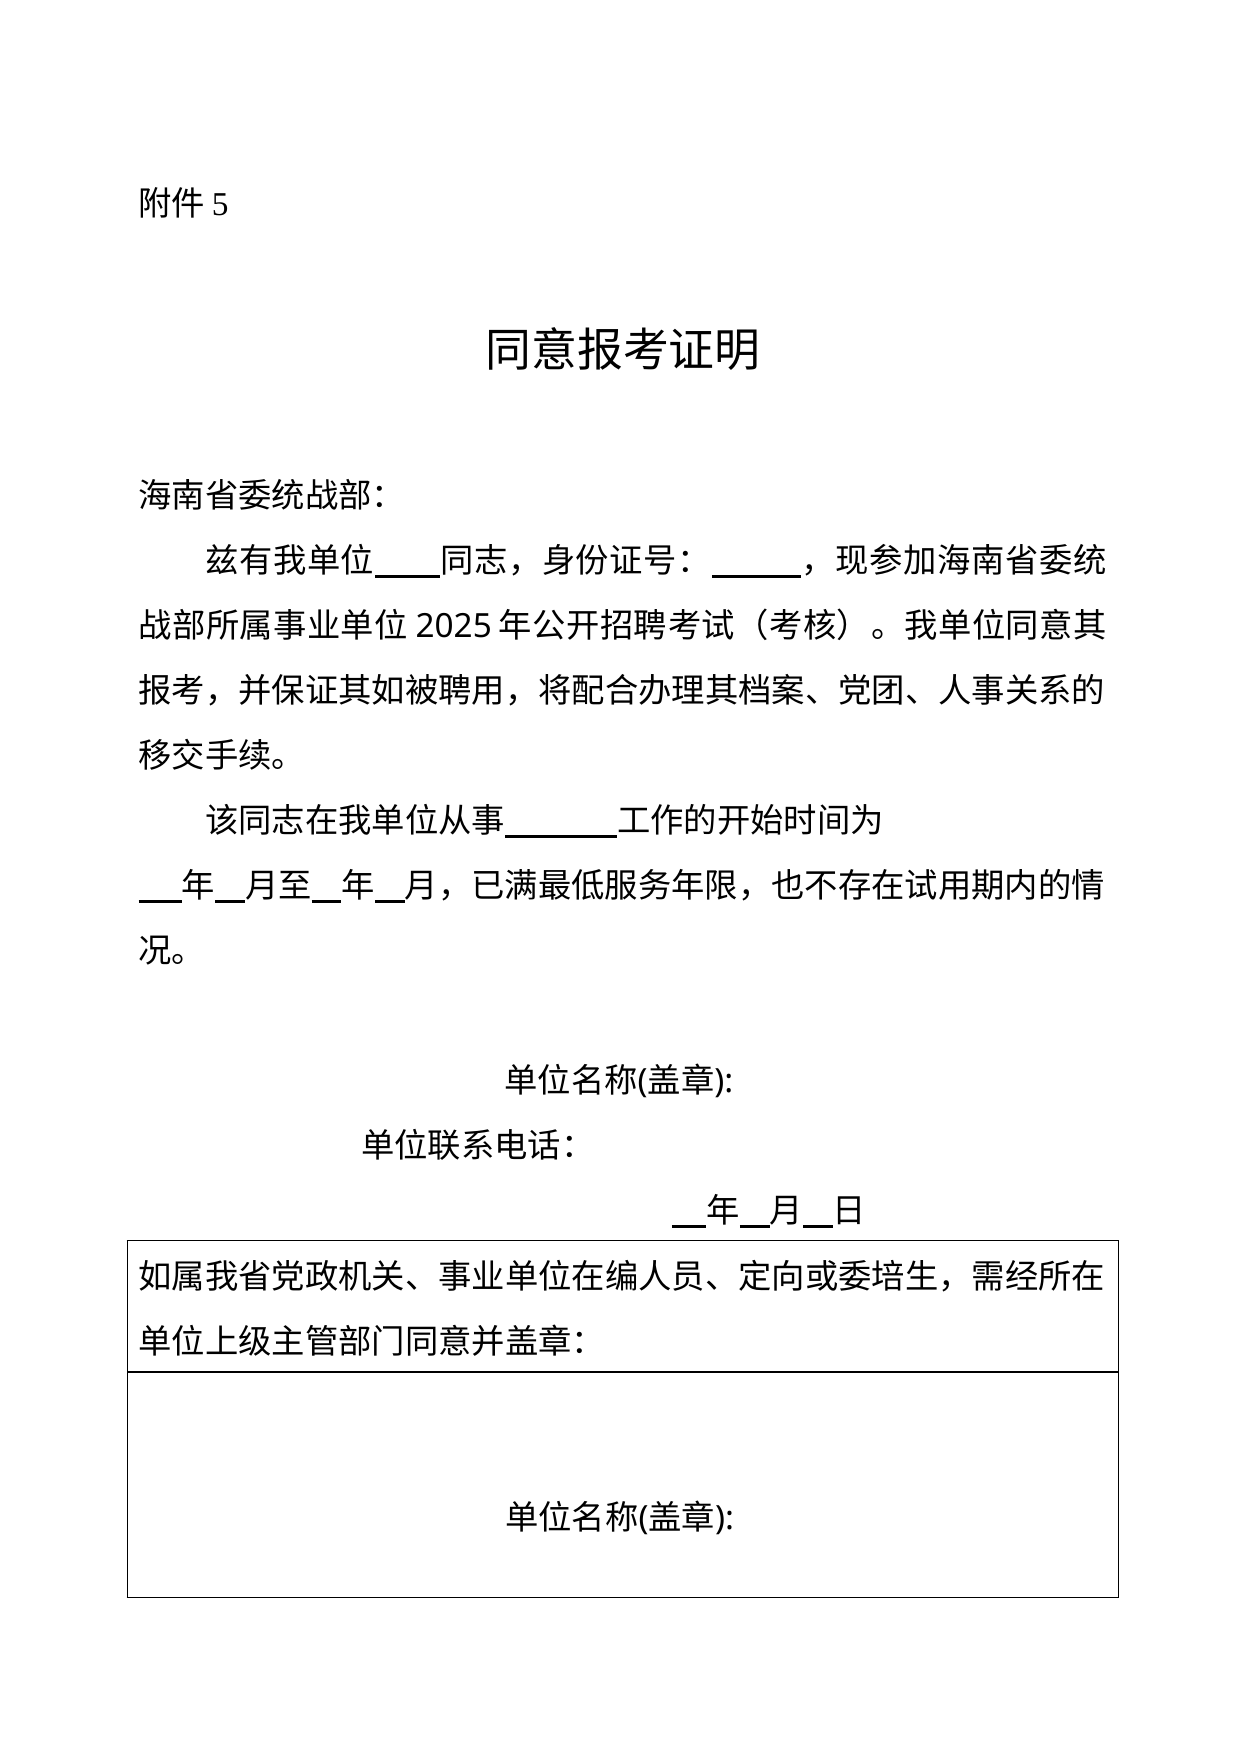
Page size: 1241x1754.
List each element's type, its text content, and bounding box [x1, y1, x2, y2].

text 海南省委统战部： [138, 460, 1107, 525]
text 同意报考证明 [138, 298, 1107, 395]
text 年 月 日 [138, 1143, 1107, 1208]
text 年 月至 年 月，已满最低服务年限，也不存在试用期内的情况。 [138, 850, 1107, 980]
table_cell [128, 1340, 1118, 1580]
text 单位联系电话： [138, 1078, 1107, 1143]
text 该同志在我单位从事 工作的开始时间为 [138, 785, 1107, 850]
text 单位名称(盖章): [471, 1013, 1107, 1078]
text 兹有我单位 同志，身份证号： ，现参加海南省委统战部所属事业单位2025年公开招聘考试（考核）。我单位同意其报考，并保证其如被聘用，将配合办理其档案、党团、人事关系的移交手续。 [138, 525, 1107, 785]
table_header 如属我省党政机关、事业单位在编人员、定向或委培生，需经所在单位上级主管部门同意并盖章： [128, 1209, 1118, 1339]
text 附件5 [138, 168, 1107, 233]
